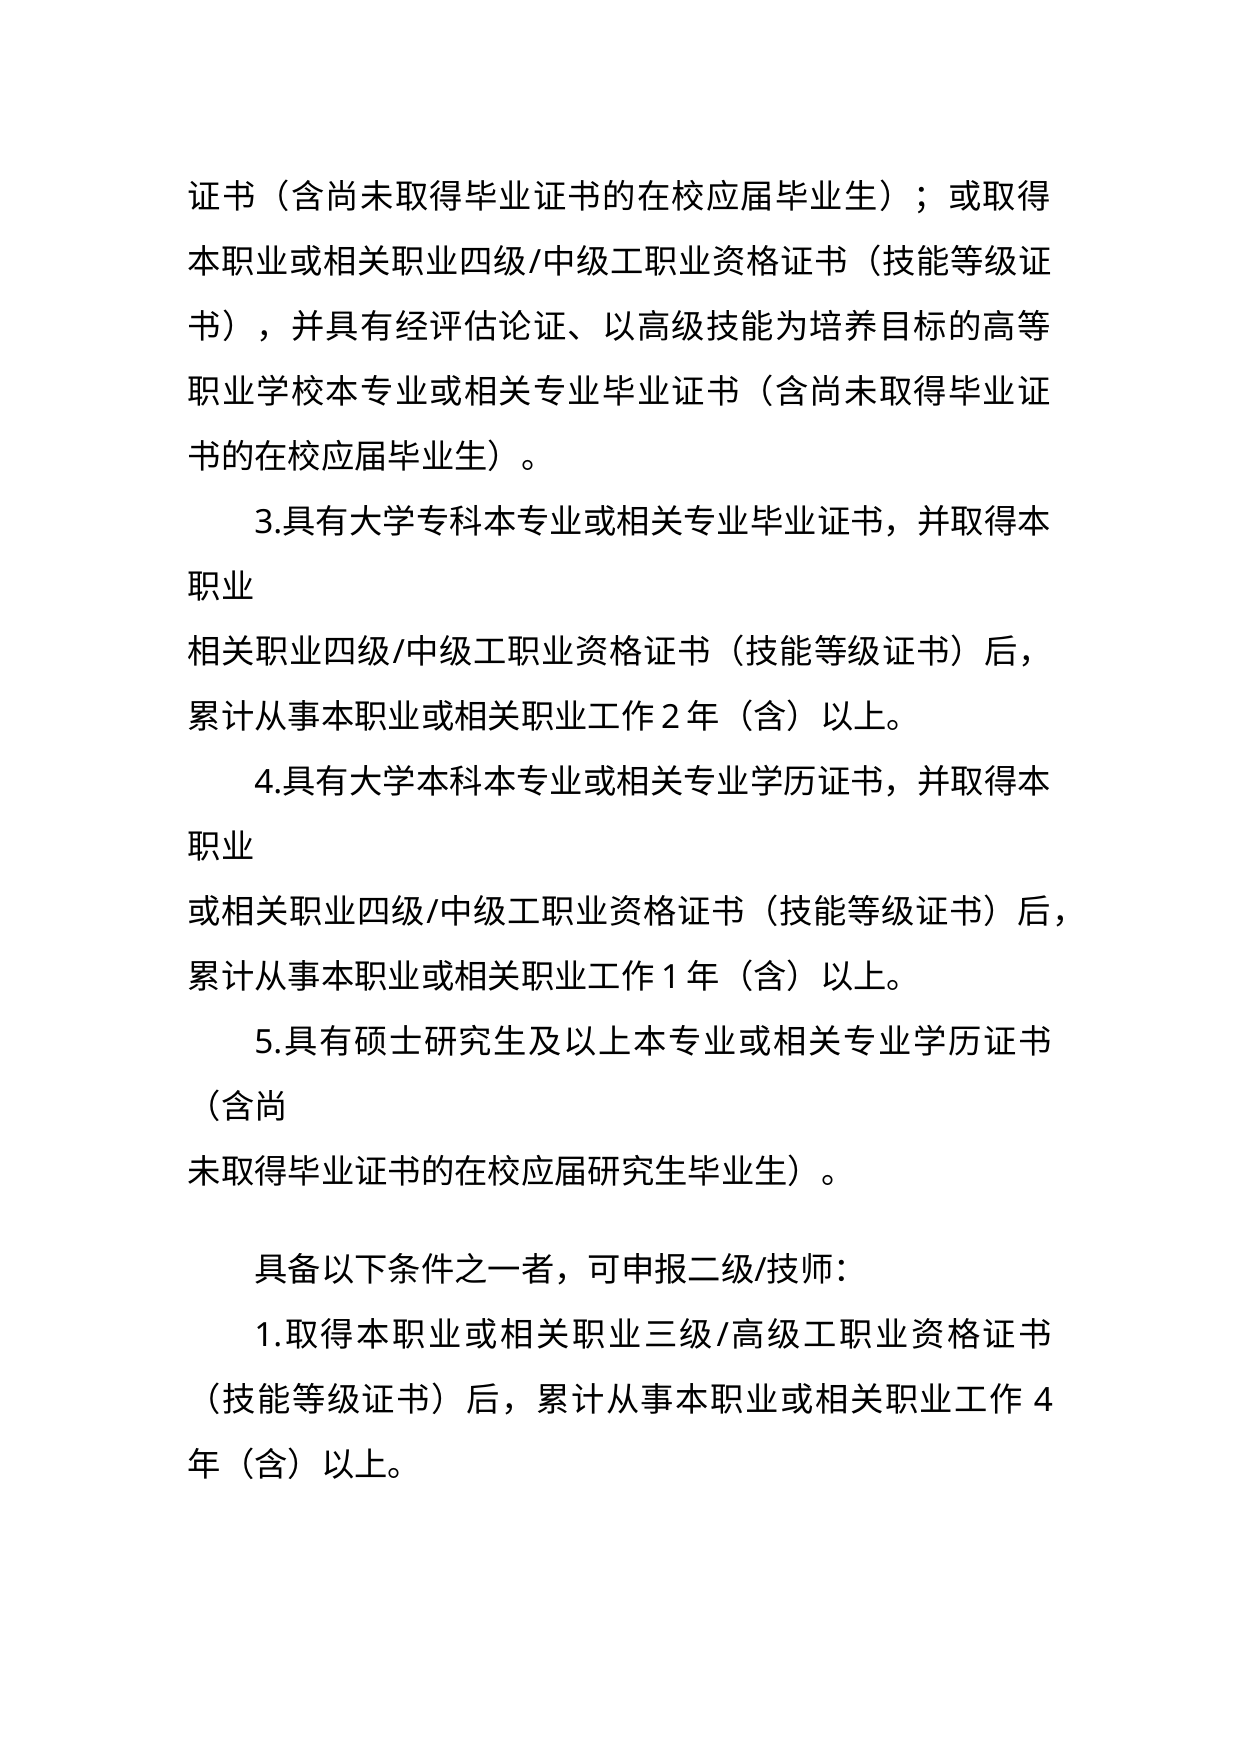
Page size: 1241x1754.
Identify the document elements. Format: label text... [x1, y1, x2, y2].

text 或相关职业四级/中级工职业资格证书（技能等级证书）后，累计从事本职业或相关职业工作1年（含）以上。 [187, 877, 1053, 1007]
text 1.取得本职业或相关职业三级/高级工职业资格证书（技能等级证书）后，累计从事本职业或相关职业工作4年（含）以上。 [187, 1299, 1053, 1494]
text 5.具有硕士研究生及以上本专业或相关专业学历证书（含尚 [187, 1007, 1053, 1137]
text 相关职业四级/中级工职业资格证书（技能等级证书）后，累计从事本职业或相关职业工作2年（含）以上。 [187, 617, 1053, 747]
text 具备以下条件之一者，可申报二级/技师： [187, 1234, 1053, 1299]
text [187, 162, 1053, 487]
text 未取得毕业证书的在校应届研究生毕业生）。 [187, 1137, 1053, 1202]
text 3.具有大学专科本专业或相关专业毕业证书，并取得本职业 [187, 487, 1053, 617]
text 4.具有大学本科本专业或相关专业学历证书，并取得本职业 [187, 747, 1053, 877]
